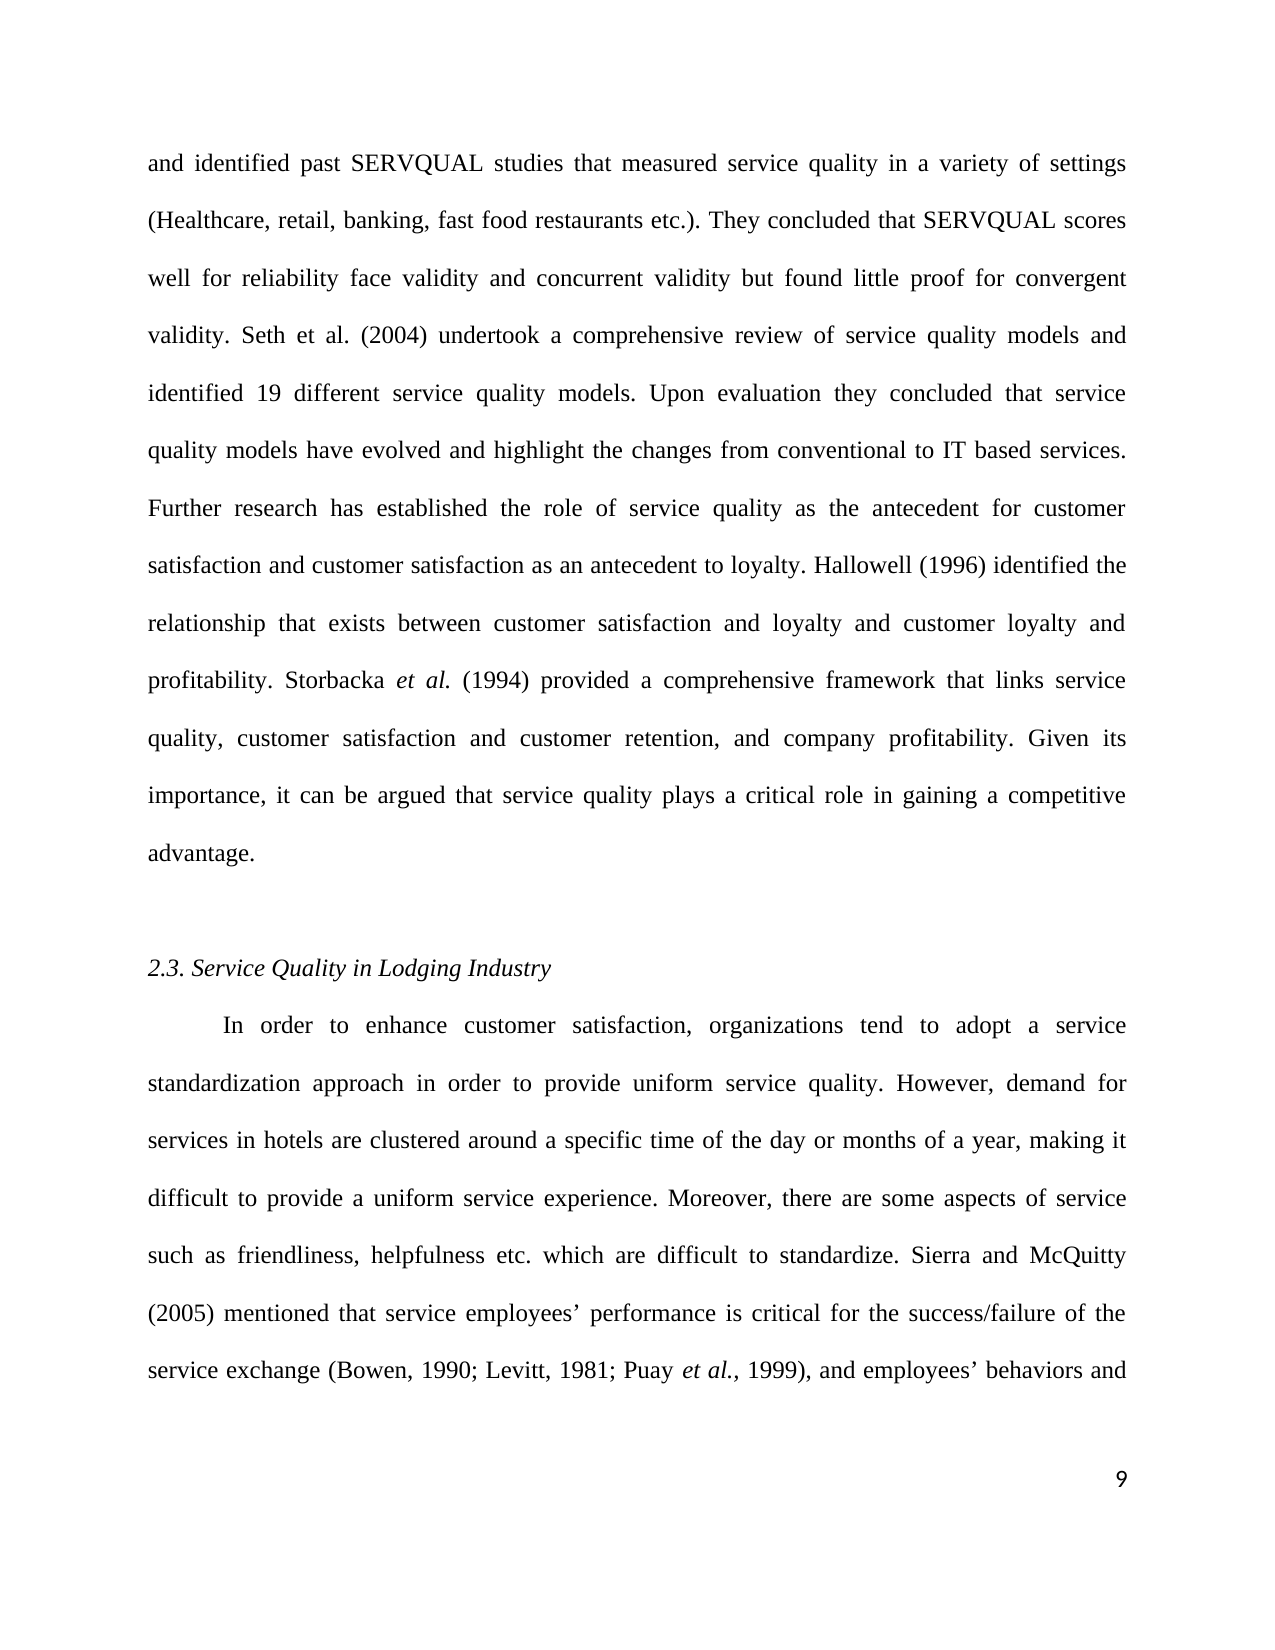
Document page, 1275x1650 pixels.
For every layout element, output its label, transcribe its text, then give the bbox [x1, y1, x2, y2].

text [148, 1010, 1127, 1384]
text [148, 148, 1127, 866]
text 2.3. Service Quality in Lodging Industry [148, 953, 1127, 981]
